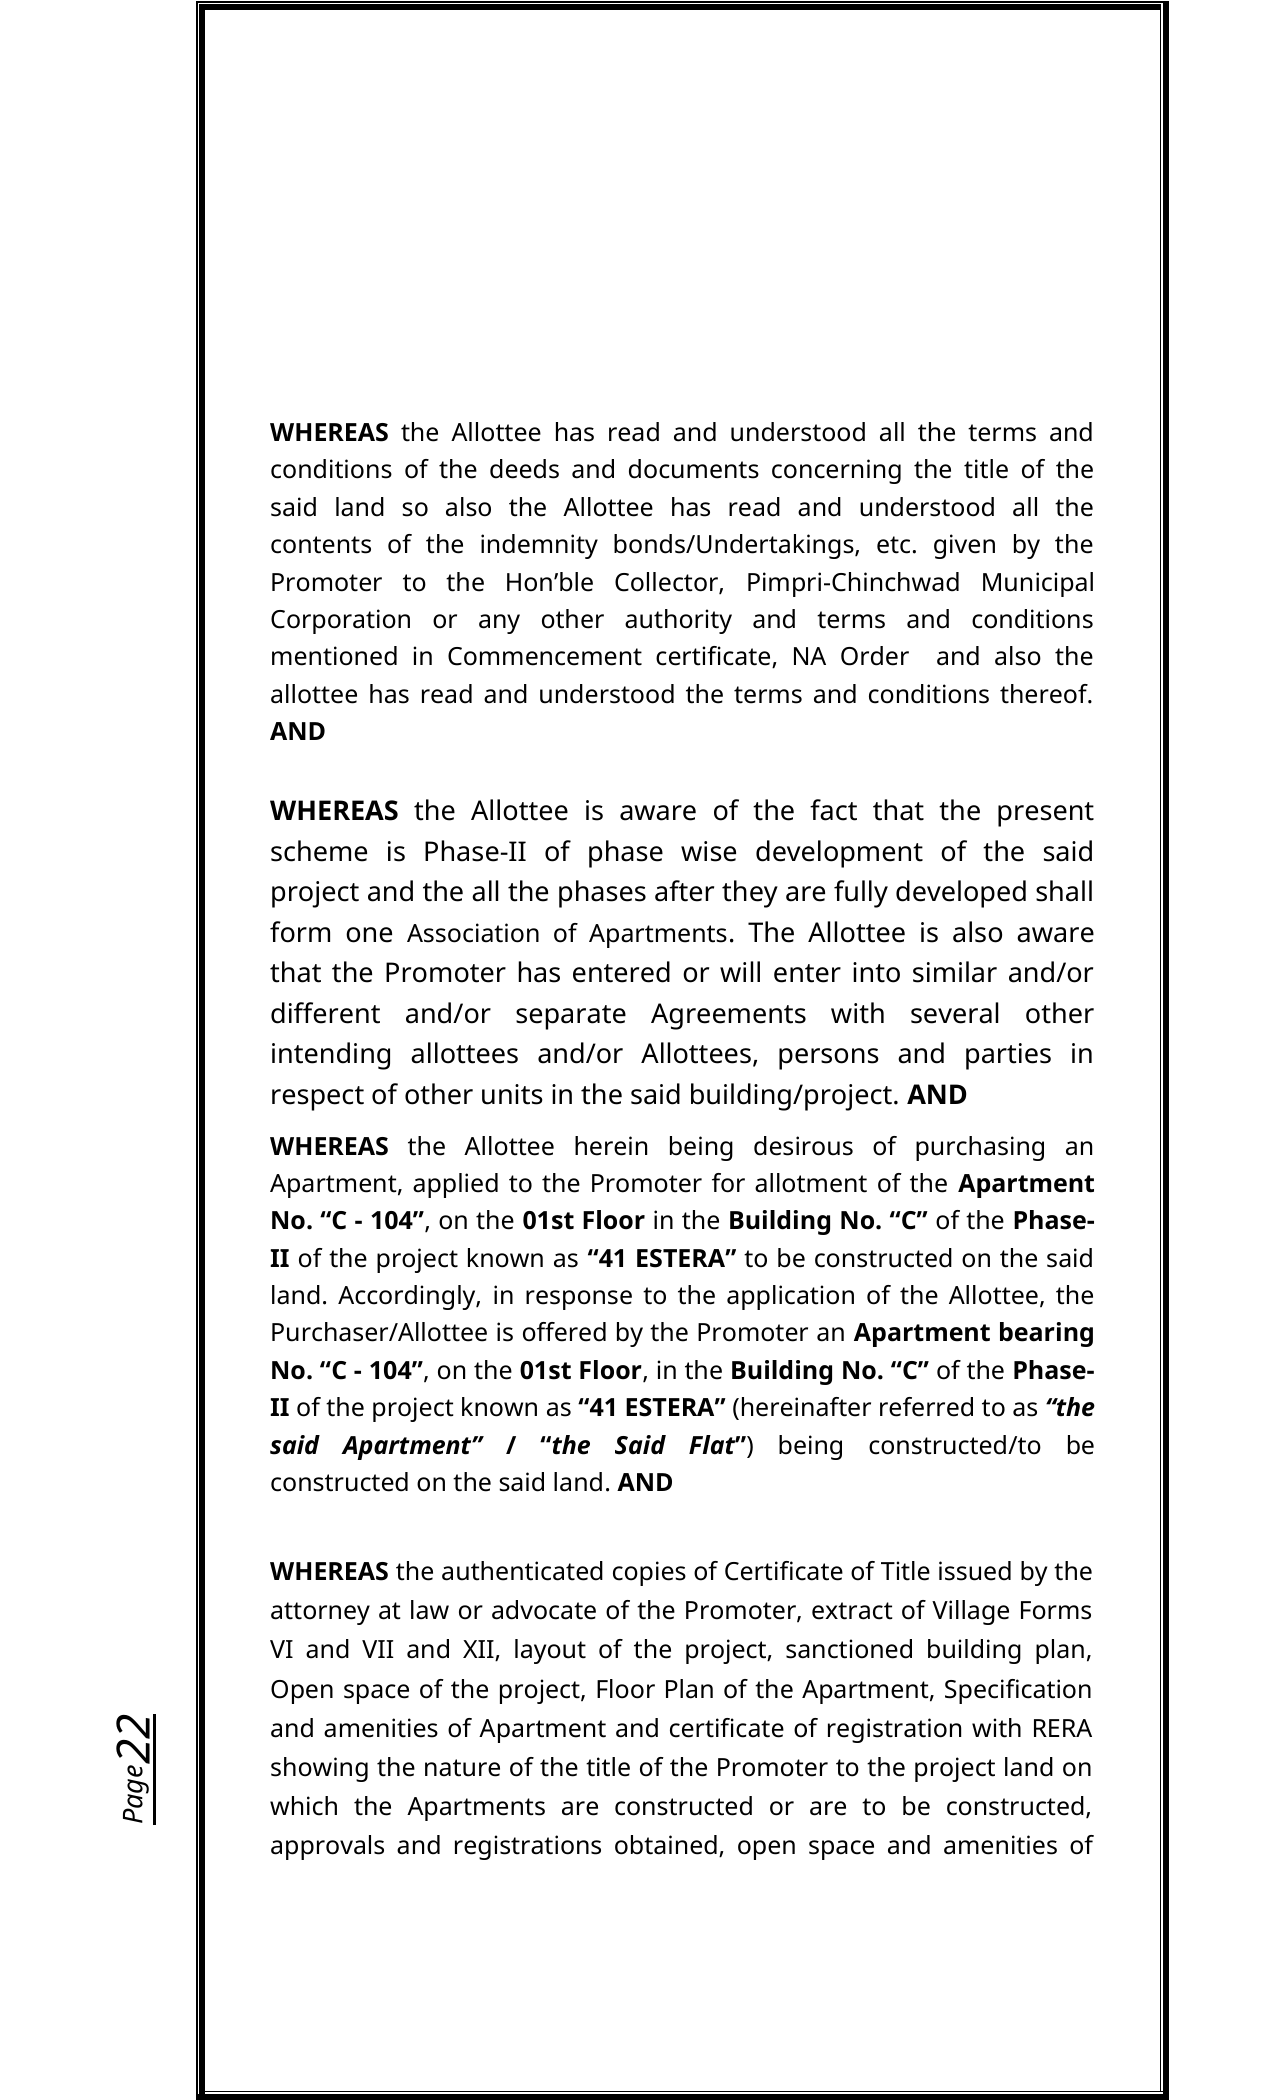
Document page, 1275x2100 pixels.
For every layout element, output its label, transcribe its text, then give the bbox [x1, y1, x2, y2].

text WHEREAS the Allottee herein being desirous of purchasing an Apartment, applied to the Promoter for allotment of the Apartment No. “C - 104”, on the 01st Floor in the Building No. “C” of the Phase-II of the project known as “41 ESTERA” to be constructed on the said land. Accordingly, in response to the application of the Allottee, the Purchaser/Allottee is offered by the Promoter an Apartment bearing No. “C - 104”, on the 01st Floor, in the Building No. “C” of the Phase-II of the project known as “41 ESTERA” (hereinafter referred to as “the said Apartment” / “the Said Flat”) being constructed/to be constructed on the said land. AND [270, 1128, 1095, 1499]
text WHEREAS the Allottee is aware of the fact that the present scheme is Phase-II of phase wise development of the said project and the all the phases after they are fully developed shall form one Association of Apartments. The Allottee is also aware that the Promoter has entered or will enter into similar and/or different and/or separate Agreements with several other intending allottees and/or Allottees, persons and parties in respect of other units in the said building/project. AND [270, 791, 1095, 1112]
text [270, 1554, 1094, 1862]
text WHEREAS the Allottee has read and understood all the terms and conditions of the deeds and documents concerning the title of the said land so also the Allottee has read and understood all the contents of the indemnity bonds/Undertakings, etc. given by the Promoter to the Hon’ble Collector, Pimpri-Chinchwad Municipal Corporation or any other authority and terms and conditions mentioned in Commencement certificate, NA Order and also the allottee has read and understood the terms and conditions thereof. AND [270, 415, 1095, 748]
